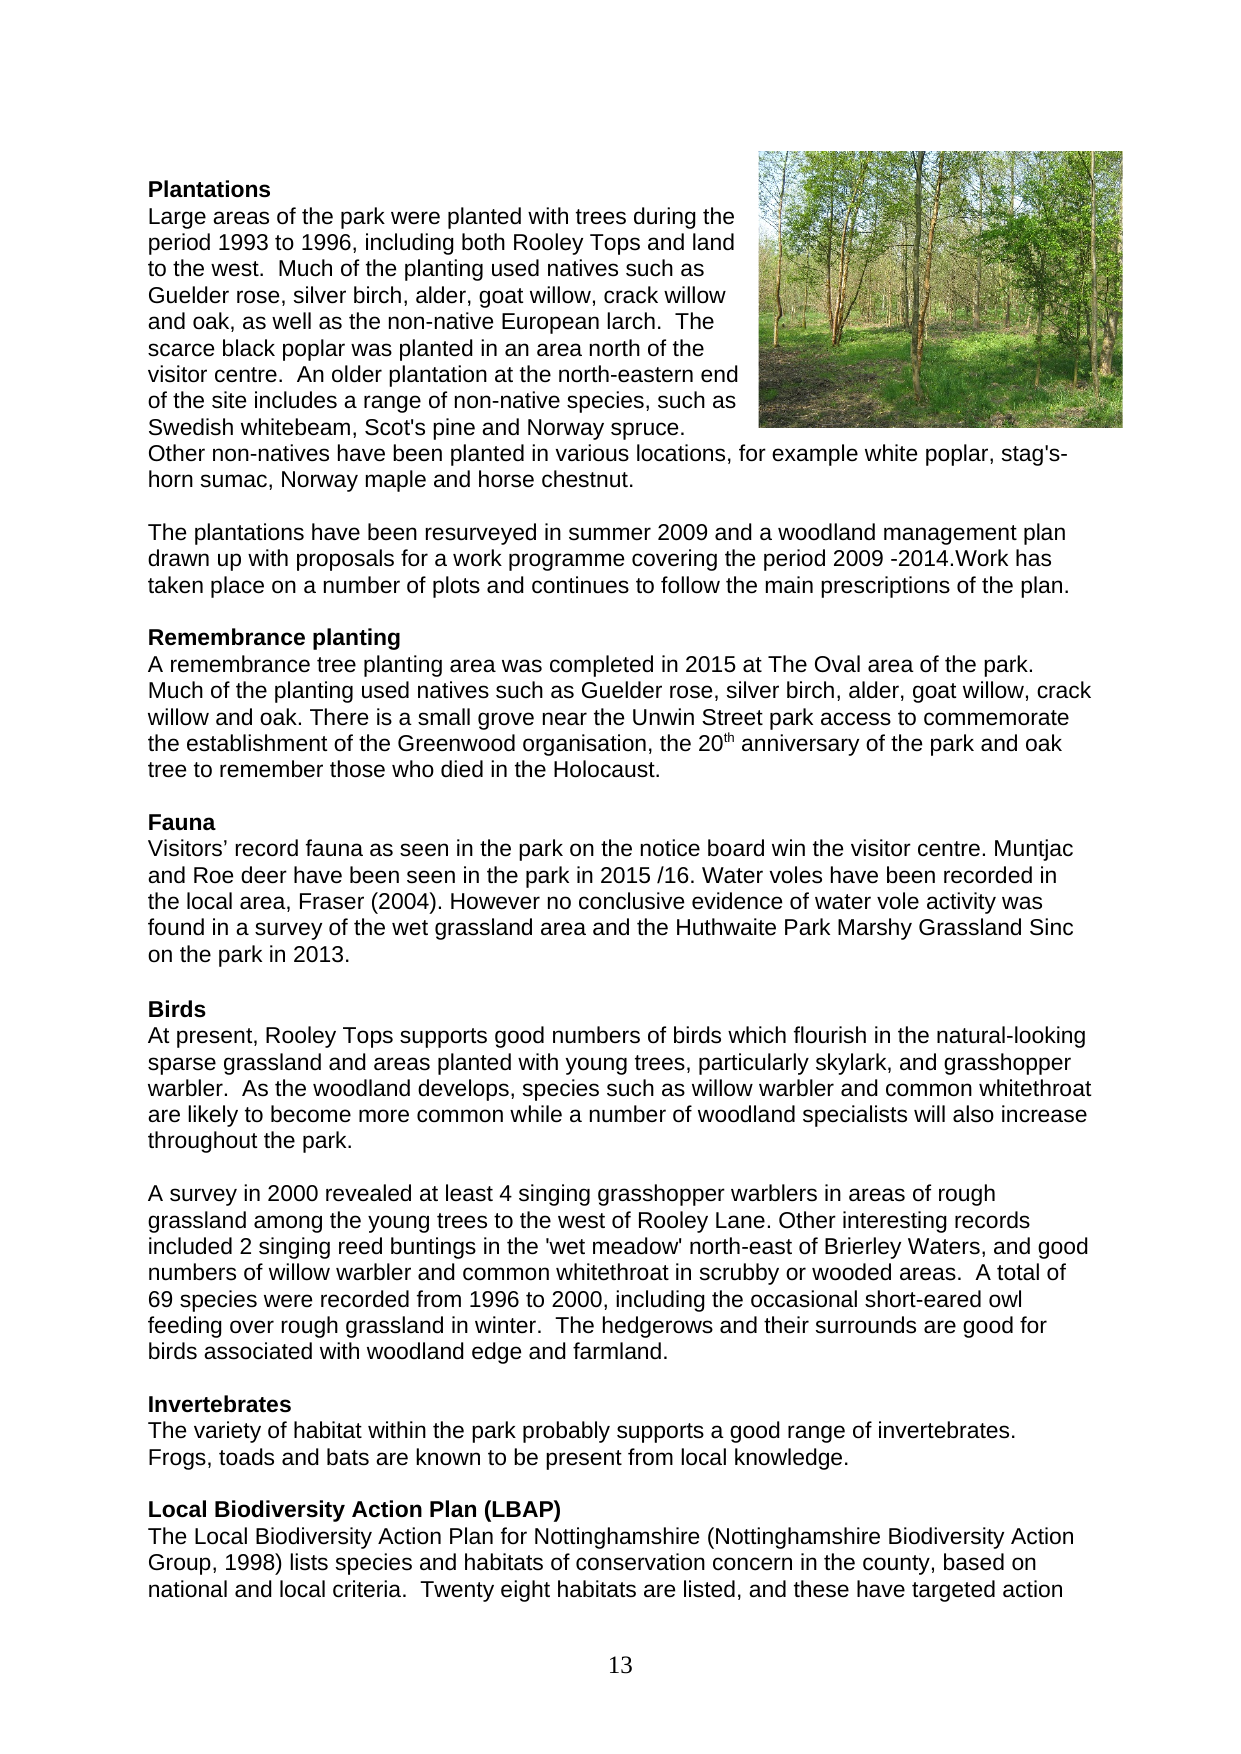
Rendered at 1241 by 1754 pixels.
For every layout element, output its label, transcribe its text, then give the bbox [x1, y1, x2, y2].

picture [757, 204, 1123, 479]
text Plantations [148, 229, 757, 255]
subtitle Local Biodiversity Action Plan (LBAP) [148, 1549, 1092, 1576]
text Visitors’ record fauna as seen in the park on the notice board win the visitor centre. Muntjac and Roe deer have been seen in the park in 2015 /16. Water voles have been recorded in the local area, Fraser (2004). However no conclusive evidence of water vole activity was found in a survey of the wet grassland area and the Huthwaite Park Marshy Grassland Sinc on the park in 2013. [148, 888, 1092, 1020]
text A survey in 2000 revealed at least 4 singing grasshopper warblers in areas of rough grassland among the young trees to the west of Rooley Lane. Other interesting records included 2 singing reed buntings in the 'wet meadow' north-east of Brierley Waters, and good numbers of willow warbler and common whitethroat in scrubby or wooded areas. A total of 69 species were recorded from 1996 to 2000, including the occasional short-eared owl feeding over rough grassland in winter. The hedgerows and their surrounds are good for birds associated with woodland edge and farmland. [148, 1233, 1092, 1417]
text The variety of habitat within the park probably supports a good range of invertebrates. Frogs, toads and bats are known to be present from local knowledge. [148, 1470, 1092, 1523]
text The plantations have been resurveyed in summer 2009 and a woodland management plan drawn up with proposals for a work programme covering the period 2009 -2014.Work has taken place on a number of plots and continues to follow the main prescriptions of the plan. [148, 572, 1092, 651]
text Invertebrates [148, 1444, 1092, 1470]
text Large areas of the park were planted with trees during the period 1993 to 1996, including both Rooley Tops and land to the west. Much of the planting used natives such as Guelder rose, silver birch, alder, goat willow, crack willow and oak, as well as the non-native European larch. The scarce black poplar was planted in an area north of the visitor centre. An older plantation at the north-eastern end of the site includes a range of non-native species, such as Swedish whitebeam, Scot's pine and Norway spruce. Other non-natives have been planted in various locations, for example white poplar, stag's-horn sumac, Norway maple and horse chestnut. [148, 255, 1092, 545]
text Fauna [148, 862, 1092, 888]
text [148, 150, 1092, 203]
text At present, Rooley Tops supports good numbers of birds which flourish in the natural-looking sparse grassland and areas planted with young trees, particularly skylark, and grasshopper warbler. As the woodland develops, species such as willow warbler and common whitethroat are likely to become more common while a number of woodland specialists will also increase throughout the park. [148, 1075, 1092, 1207]
text Remembrance planting [148, 677, 1092, 703]
text A remembrance tree planting area was completed in 2015 at The Oval area of the park. Much of the planting used natives such as Guelder rose, silver birch, alder, goat willow, crack willow and oak. There is a small grove near the Unwin Street park access to commemorate the establishment of the Greenwood organisation, the 20th anniversary of the park and oak tree to remember those who died in the Holocaust. [148, 703, 1092, 835]
text Birds [148, 1048, 1092, 1075]
